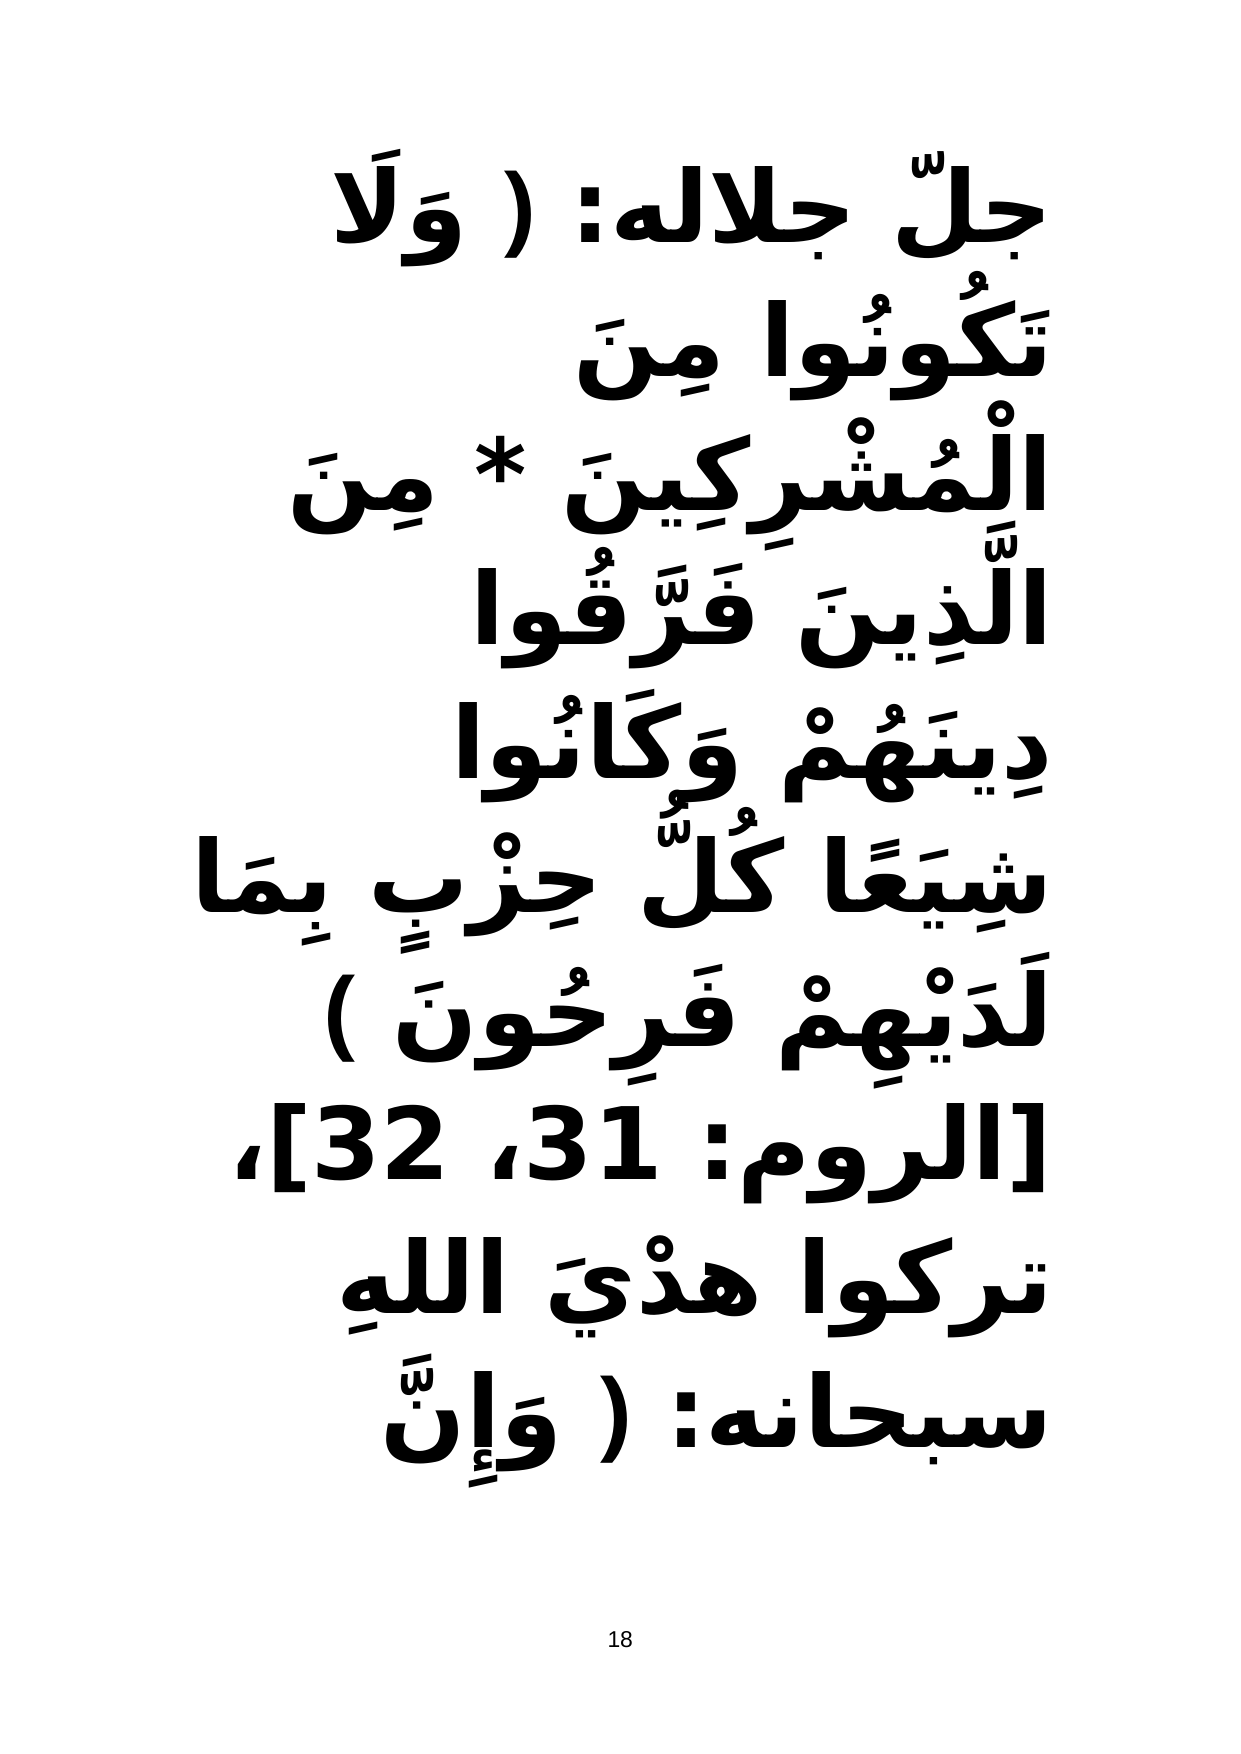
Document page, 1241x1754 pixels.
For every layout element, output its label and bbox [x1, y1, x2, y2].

text [187, 150, 1053, 1471]
